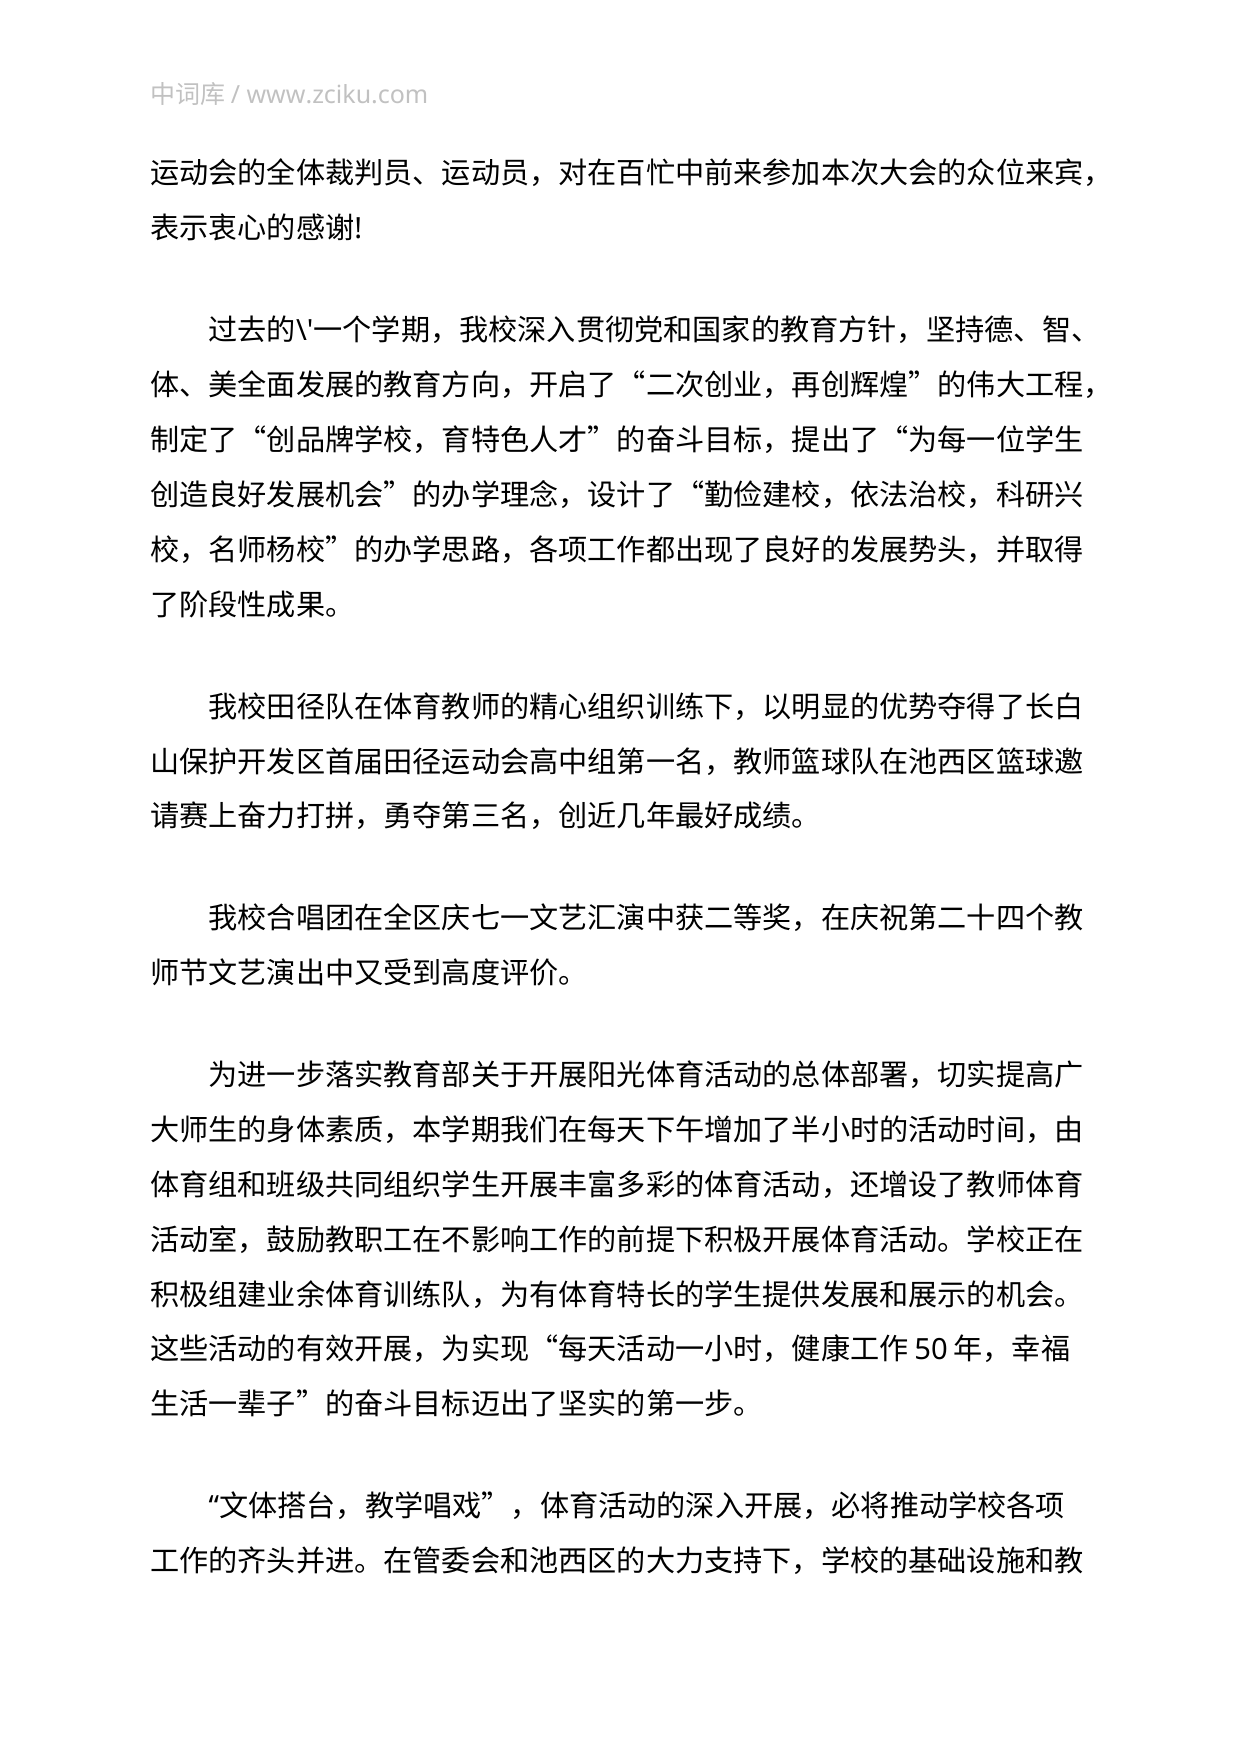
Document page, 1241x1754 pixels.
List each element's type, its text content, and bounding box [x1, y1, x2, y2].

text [150, 150, 1090, 247]
text 过去的\'一个学期，我校深入贯彻党和国家的教育方针，坚持德、智、体、美全面发展的教育方向，开启了“二次创业，再创辉煌”的伟大工程，制定了“创品牌学校，育特色人才”的奋斗目标，提出了“为每一位学生创造良好发展机会”的办学理念，设计了“勤俭建校，依法治校，科研兴校，名师杨校”的办学思路，各项工作都出现了良好的发展势头，并取得了阶段性成果。 [150, 307, 1090, 624]
text 我校合唱团在全区庆七一文艺汇演中获二等奖，在庆祝第二十四个教师节文艺演出中又受到高度评价。 [150, 895, 1090, 992]
text 为进一步落实教育部关于开展阳光体育活动的总体部署，切实提高广大师生的身体素质，本学期我们在每天下午增加了半小时的活动时间，由体育组和班级共同组织学生开展丰富多彩的体育活动，还增设了教师体育活动室，鼓励教职工在不影响工作的前提下积极开展体育活动。学校正在积极组建业余体育训练队，为有体育特长的学生提供发展和展示的机会。这些活动的有效开展，为实现“每天活动一小时，健康工作50年，幸福生活一辈子”的奋斗目标迈出了坚实的第一步。 [150, 1051, 1090, 1423]
text 我校田径队在体育教师的精心组织训练下，以明显的优势夺得了长白山保护开发区首届田径运动会高中组第一名，教师篮球队在池西区篮球邀请赛上奋力打拼，勇夺第三名，创近几年最好成绩。 [150, 683, 1090, 835]
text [150, 1483, 1090, 1580]
